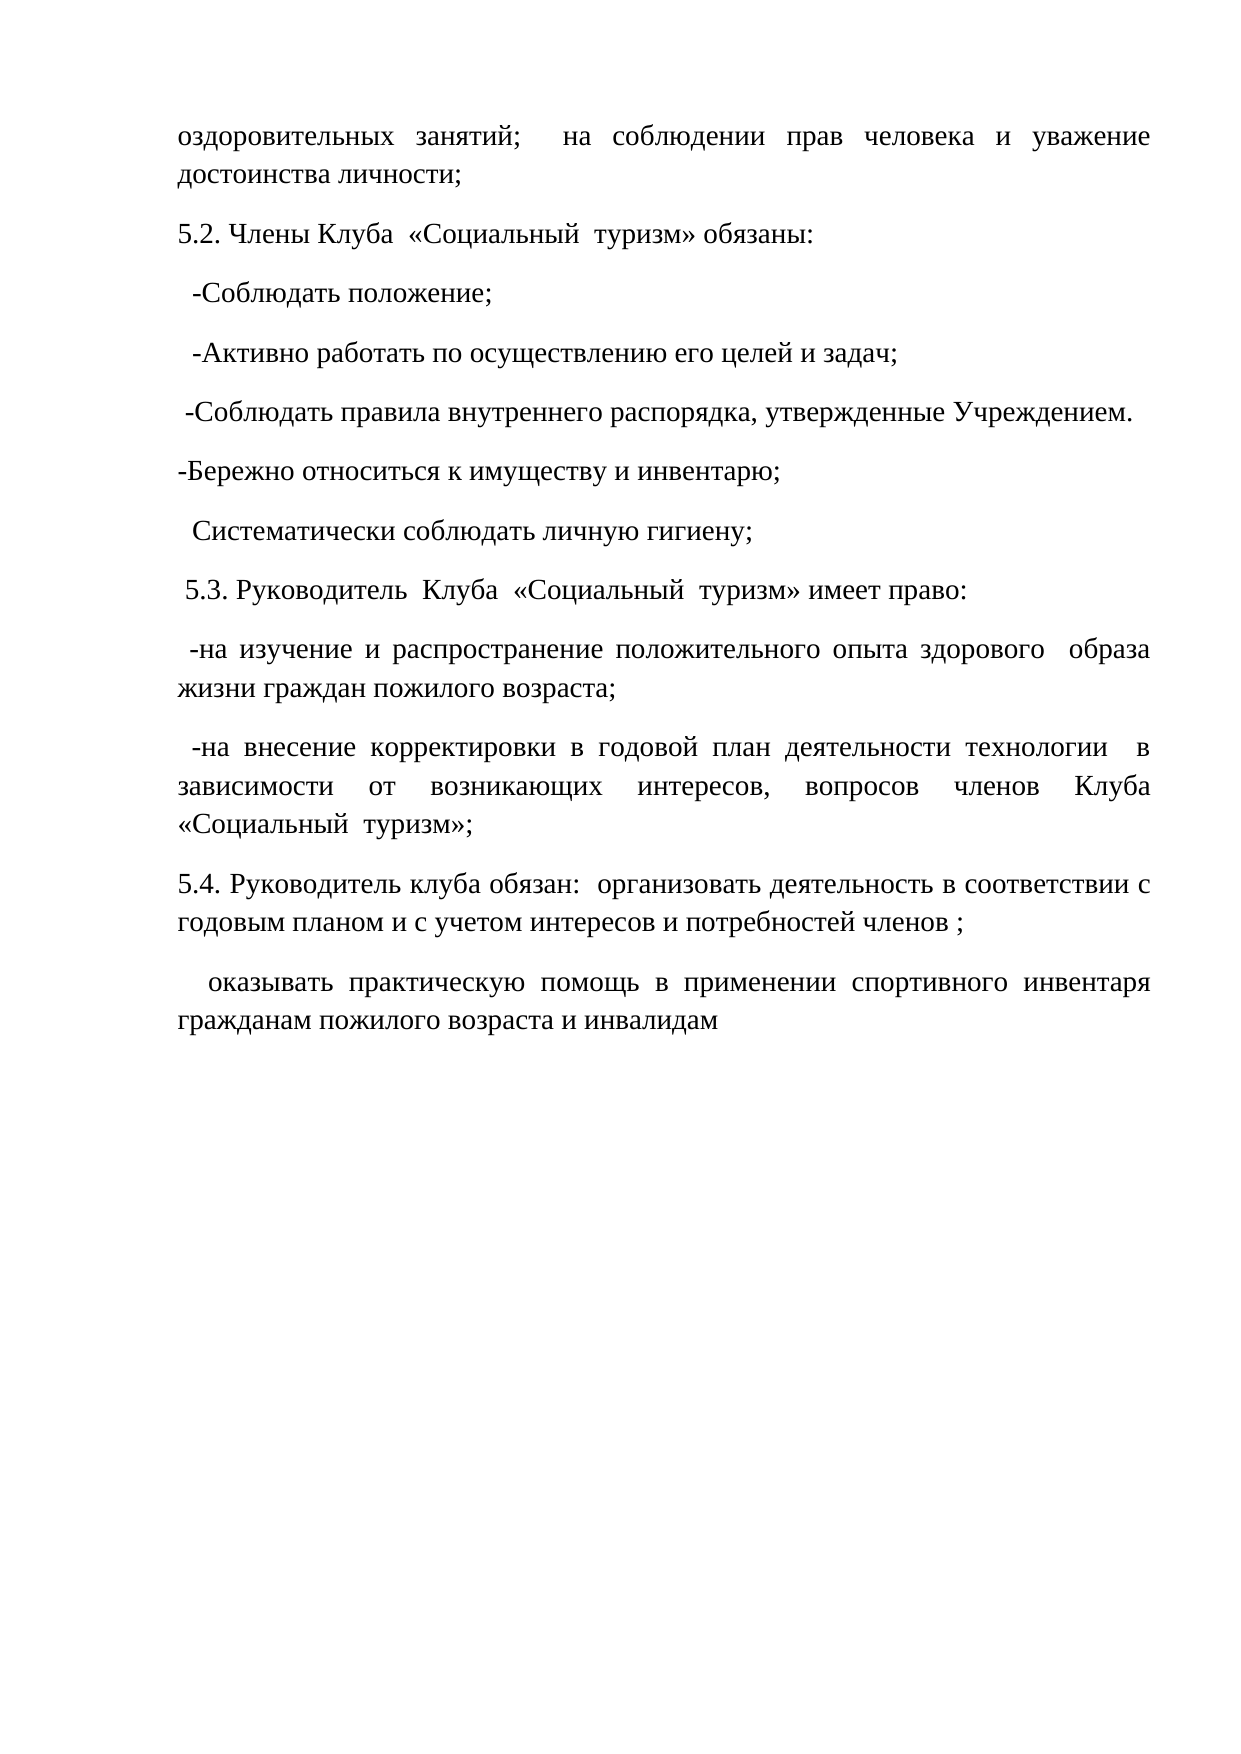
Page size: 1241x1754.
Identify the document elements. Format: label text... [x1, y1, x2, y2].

text 5.2. Члены Клуба «Социальный туризм» обязаны: [177, 216, 1152, 249]
text -на внесение корректировки в годовой план деятельности технологии в зависимости от возникающих интересов, вопросов членов Клуба «Социальный туризм»; [177, 729, 1152, 840]
text -Бережно относиться к имуществу и инвентарю; [177, 453, 1152, 487]
text оказывать практическую помощь в применении спортивного инвентаря гражданам пожилого возраста и инвалидам [177, 964, 1152, 1036]
text -Активно работать по осуществлению его целей и задач; [177, 335, 1152, 368]
text Систематически соблюдать личную гигиену; [177, 513, 1152, 546]
text -Соблюдать правила внутреннего распорядка, утвержденные Учреждением. [177, 394, 1152, 428]
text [177, 118, 1152, 190]
text -Соблюдать положение; [177, 275, 1152, 309]
text -на изучение и распространение положительного опыта здорового образа жизни граждан пожилого возраста; [177, 632, 1152, 704]
text 5.4. Руководитель клуба обязан: организовать деятельность в соответствии с годовым планом и с учетом интересов и потребностей членов ; [177, 866, 1152, 938]
text 5.3. Руководитель Клуба «Социальный туризм» имеет право: [177, 572, 1152, 606]
